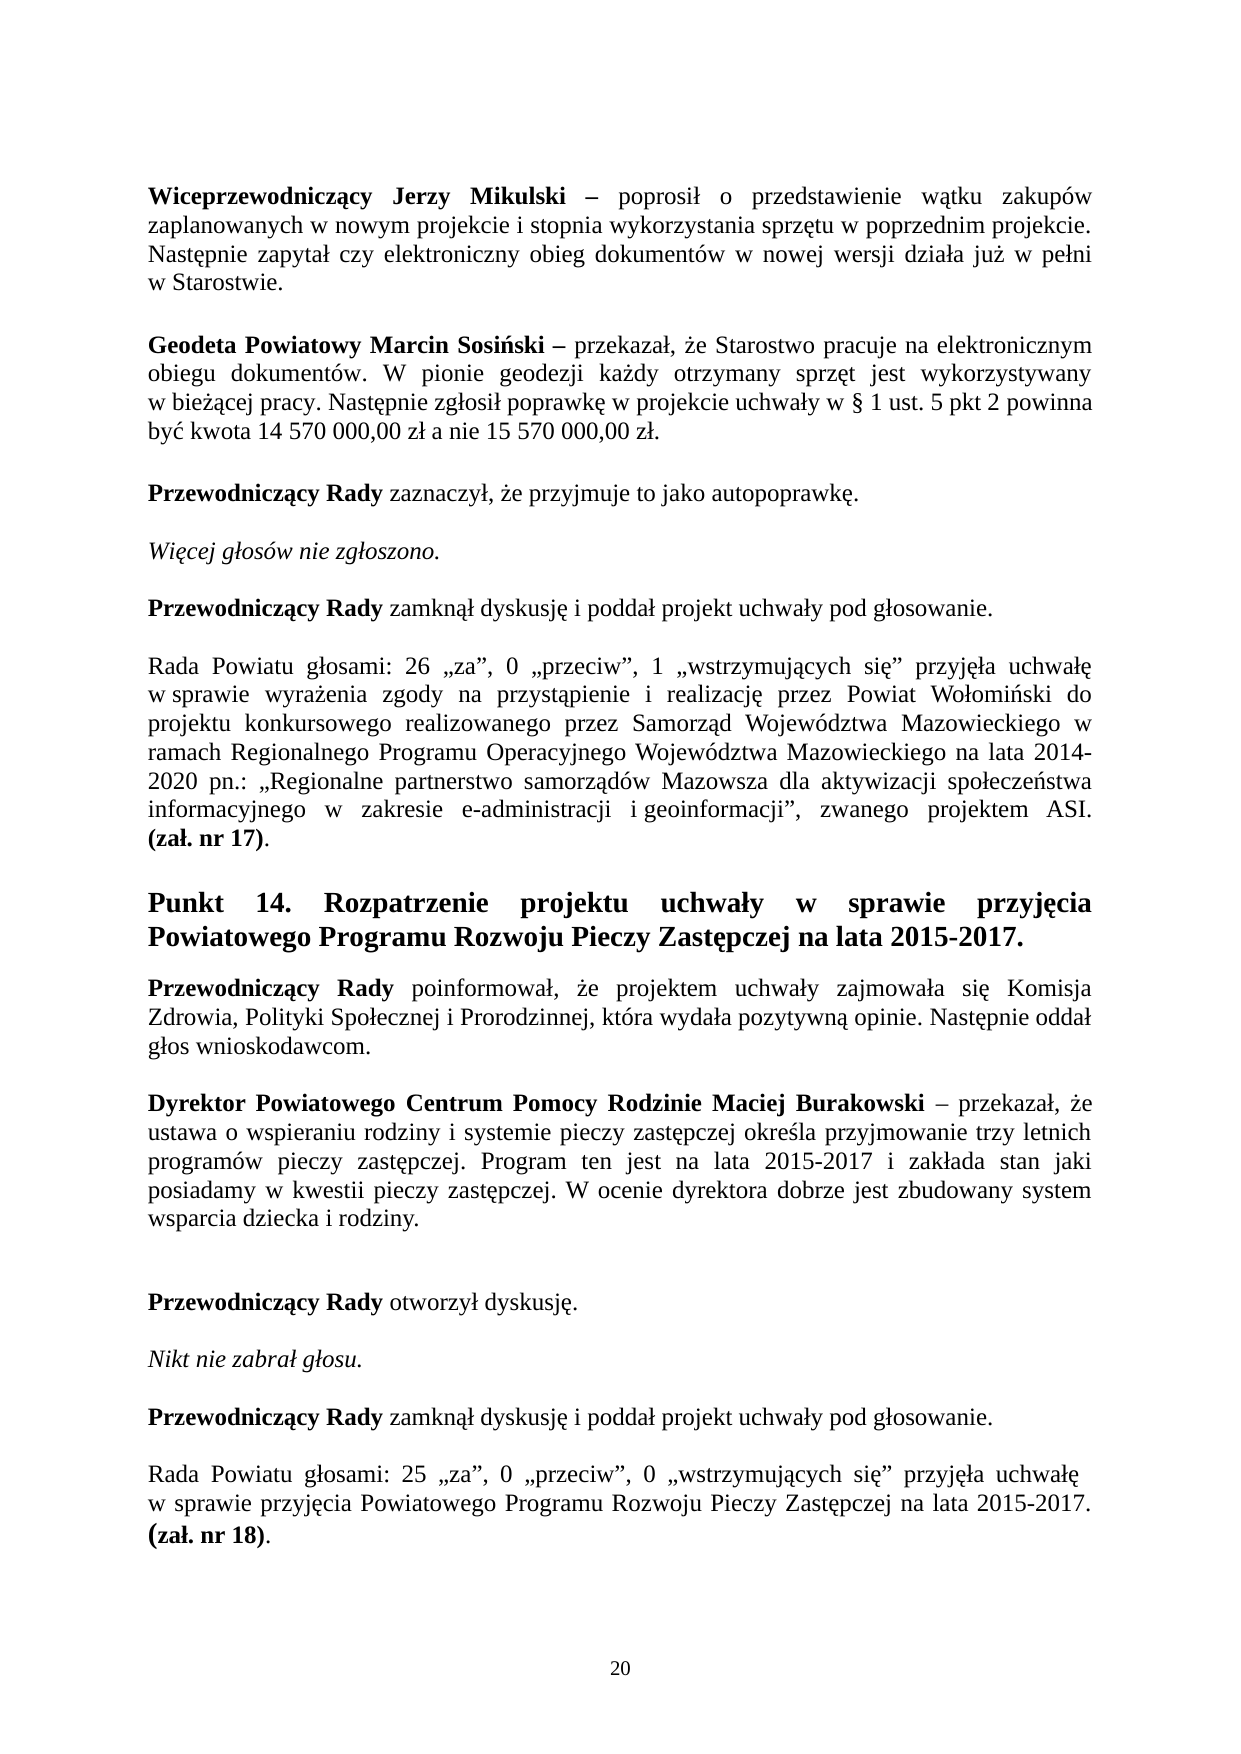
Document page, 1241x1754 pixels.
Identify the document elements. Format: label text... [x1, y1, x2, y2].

text Przewodniczący Rady otworzył dyskusję. [148, 1287, 1093, 1315]
list Rada Powiatu głosami: 25 „za”, 0 „przeciw”, 0 „wstrzymujących się” przyjęła uchwałę w sprawie przyjęcia Powiatowego Programu Rozwoju Pieczy Zastępczej na lata 2015-2017. (zał. nr 18). [148, 1459, 1093, 1550]
list Przewodniczący Rady zaznaczył, że przyjmuje to jako autopoprawkę. [148, 478, 1093, 507]
list Punkt 14. Rozpatrzenie projektu uchwały w sprawie przyjęcia Powiatowego Programu Rozwoju Pieczy Zastępczej na lata 2015-2017. [148, 886, 1093, 953]
list Wiceprzewodniczący Jerzy Mikulski – poprosił o przedstawienie wątku zakupów zaplanowanych w nowym projekcie i stopnia wykorzystania sprzętu w poprzednim projekcie. Następnie zapytał czy elektroniczny obieg dokumentów w nowej wersji działa już w pełni w Starostwie. [148, 181, 1093, 296]
list Przewodniczący Rady zamknął dyskusję i poddał projekt uchwały pod głosowanie. [148, 1402, 1093, 1430]
list Geodeta Powiatowy Marcin Sosiński – przekazał, że Starostwo pracuje na elektronicznym obiegu dokumentów. W pionie geodezji każdy otrzymany sprzęt jest wykorzystywany w bieżącej pracy. Następnie zgłosił poprawkę w projekcie uchwały w § 1 ust. 5 pkt 2 powinna być kwota 14 570 000,00 zł a nie 15 570 000,00 zł. [148, 330, 1093, 445]
list Więcej głosów nie zgłoszono. [148, 536, 1093, 564]
text Przewodniczący Rady poinformował, że projektem uchwały zajmowała się Komisja Zdrowia, Polityki Społecznej i Prorodzinnej, która wydała pozytywną opinie. Następnie oddał głos wnioskodawcom. [148, 973, 1093, 1060]
text Dyrektor Powiatowego Centrum Pomocy Rodzinie Maciej Burakowski – przekazał, że ustawa o wspieraniu rodziny i systemie pieczy zastępczej określa przyjmowanie trzy letnich programów pieczy zastępczej. Program ten jest na lata 2015-2017 i zakłada stan jaki posiadamy w kwestii pieczy zastępczej. W ocenie dyrektora dobrze jest zbudowany system wsparcia dziecka i rodziny. [148, 1088, 1093, 1232]
text Rada Powiatu głosami: 26 „za”, 0 „przeciw”, 1 „wstrzymujących się” przyjęła uchwałę w sprawie wyrażenia zgody na przystąpienie i realizację przez Powiat Wołomiński do projektu konkursowego realizowanego przez Samorząd Województwa Mazowieckiego w ramach Regionalnego Programu Operacyjnego Województwa Mazowieckiego na lata 2014-2020 pn.: „Regionalne partnerstwo samorządów Mazowsza dla aktywizacji społeczeństwa informacyjnego w zakresie e-administracji i geoinformacji”, zwanego projektem ASI. (zał. nr 17). [148, 651, 1093, 852]
list Przewodniczący Rady zamknął dyskusję i poddał projekt uchwały pod głosowanie. [148, 593, 1093, 622]
list Nikt nie zabrał głosu. [148, 1344, 1093, 1373]
